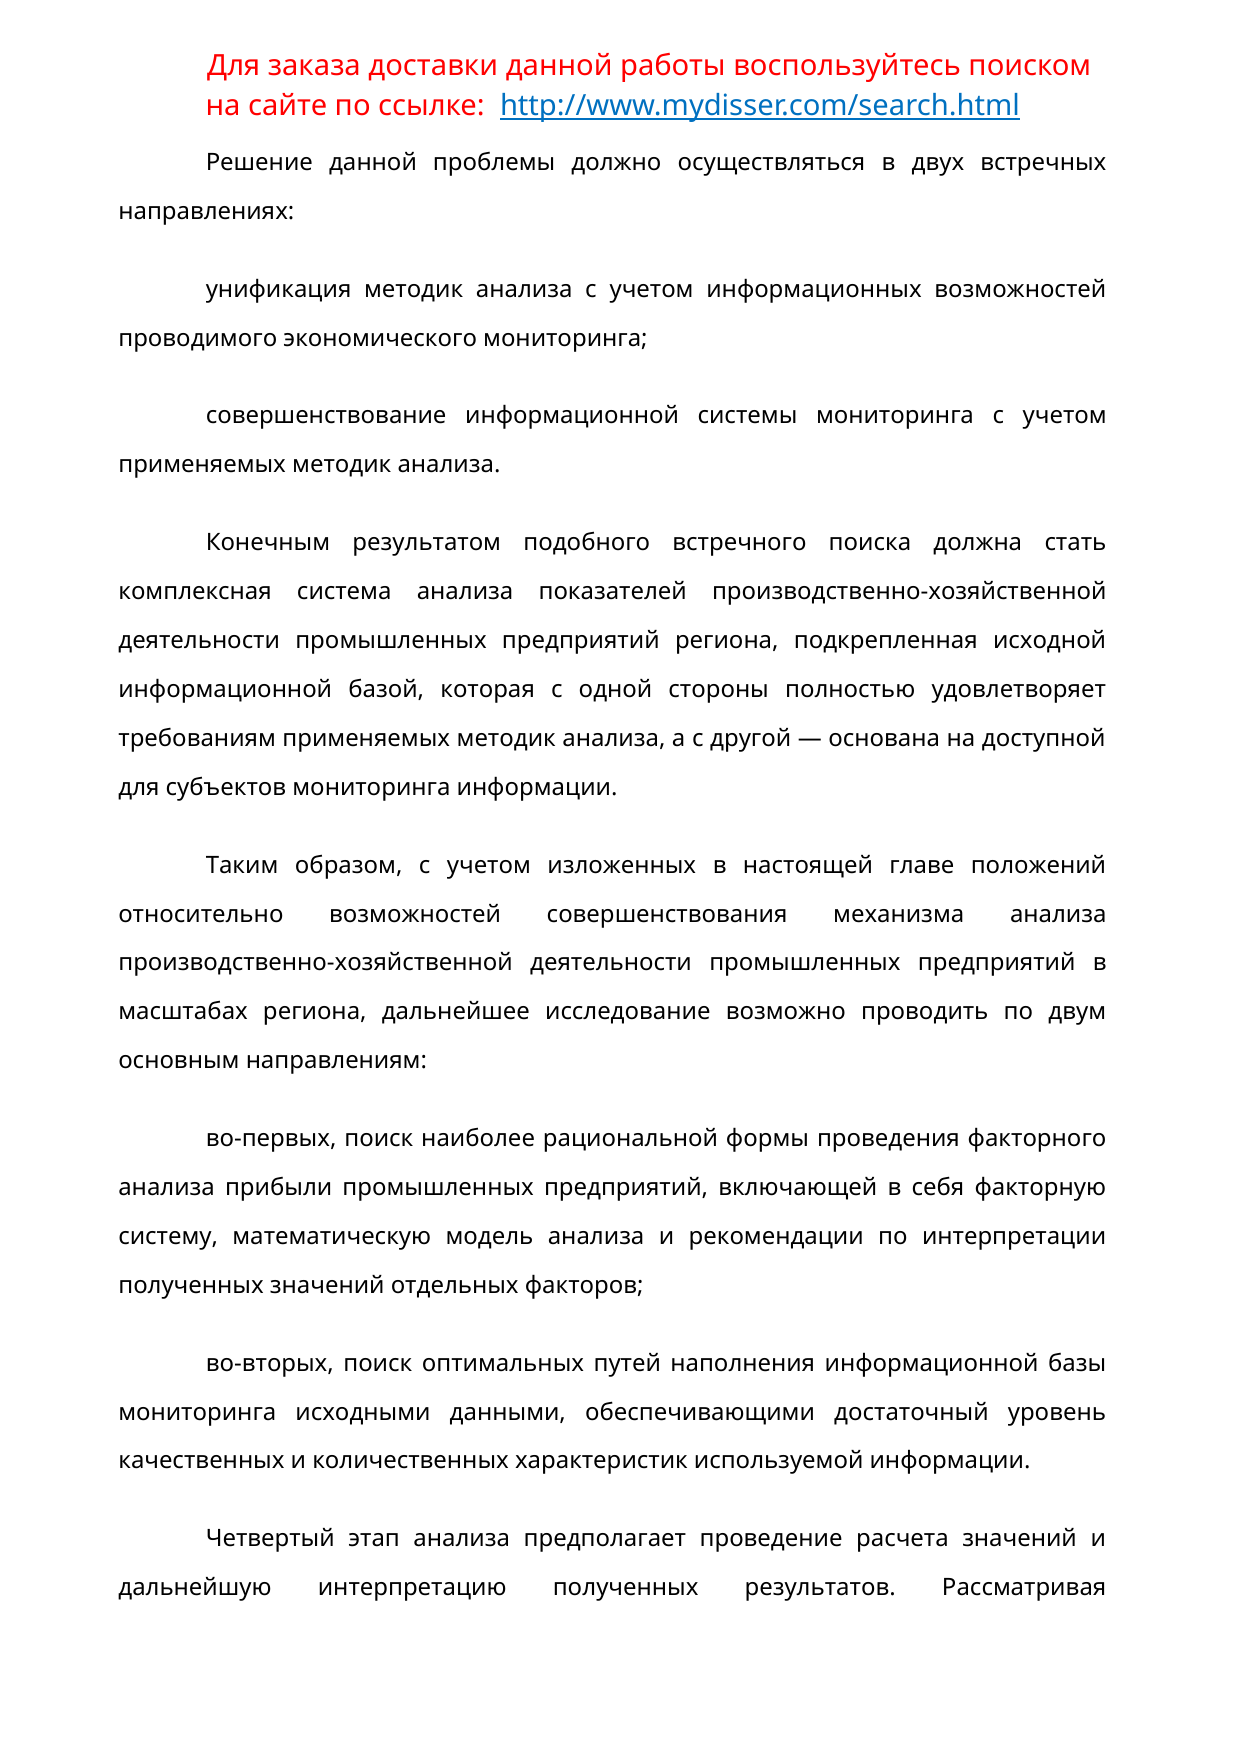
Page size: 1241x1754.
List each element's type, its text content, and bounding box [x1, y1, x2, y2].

text во-вторых, поиск оптимальных путей наполнения информационной базы мониторинга исходными данными, обеспечивающими достаточный уровень качественных и количественных характеристик используемой информации. [118, 1346, 1107, 1476]
text Таким образом, с учетом изложенных в настоящей главе положений относительно возможностей совершенствования механизма анализа производственно-хозяйственной деятельности промышленных предприятий в масштабах региона, дальнейшее исследование возможно проводить по двум основным направлениям: [118, 847, 1107, 1076]
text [118, 1521, 1107, 1603]
text унификация методик анализа с учетом информационных возможностей проводимого экономического мониторинга; [118, 271, 1107, 353]
text во-первых, поиск наиболее рациональной формы проведения факторного анализа прибыли промышленных предприятий, включающей в себя факторную систему, математическую модель анализа и рекомендации по интерпретации полученных значений отдельных факторов; [118, 1121, 1107, 1300]
text совершенствование информационной системы мониторинга с учетом применяемых методик анализа. [118, 398, 1107, 480]
text Конечным результатом подобного встречного поиска должна стать комплексная система анализа показателей производственно-хозяйственной деятельности промышленных предприятий региона, подкрепленная исходной информационной базой, которая с одной стороны полностью удовлетворяет требованиям применяемых методик анализа, а с другой — основана на доступной для субъектов мониторинга информации. [118, 525, 1107, 802]
text Решение данной проблемы должно осуществляться в двух встречных направлениях: [118, 144, 1107, 226]
